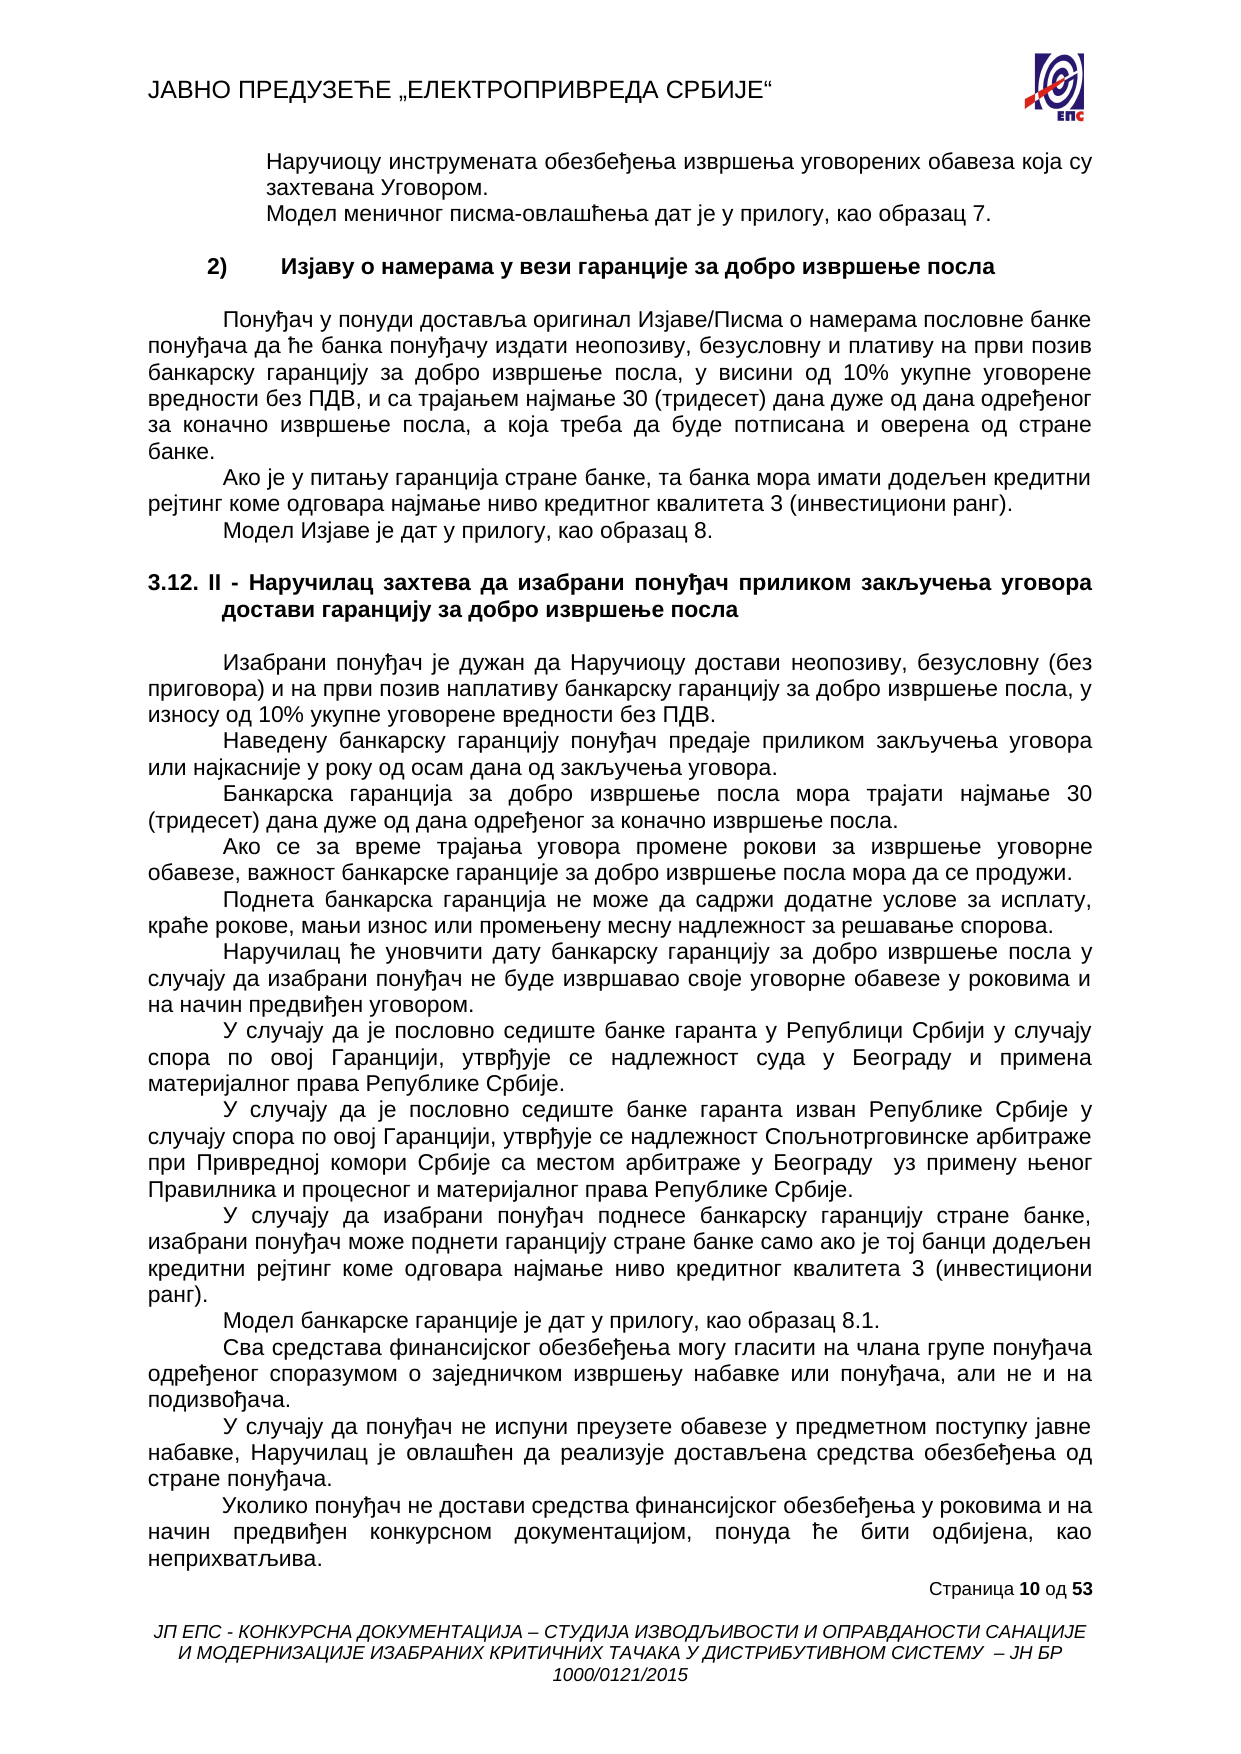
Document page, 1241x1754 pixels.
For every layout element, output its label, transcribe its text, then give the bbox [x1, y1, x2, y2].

text Ако је у питању гаранција стране банке, та банка мора имати додељен кредитни рејтинг коме одговара најмање ниво кредитног квалитета 3 (инвестициони ранг). [148, 464, 1092, 517]
picture [1017, 49, 1092, 128]
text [266, 148, 1092, 200]
text У случају да понуђач не испуни преузете обавезе у предметном поступку јавне набавке, Наручилац је овлашћен да реализује достављена средства обезбеђења од стране понуђача. [148, 1413, 1092, 1492]
text У случају да изабрани понуђач поднесе банкарску гаранцију стране банке, изабрани понуђач може поднети гаранцију стране банке само ако је тој банци додељен кредитни рејтинг коме одговара најмање ниво кредитног квалитета 3 (инвестициони ранг). [148, 1202, 1092, 1307]
text Наведену банкарску гаранцију понуђач предаје приликом закључења уговора или најкасније у року од осам дана од закључења уговора. [148, 727, 1092, 780]
text Модел Изјаве је дат у прилогу, као образац 8. [148, 517, 1092, 543]
text Сва средстава финансијског обезбеђења могу гласити на члана групе понуђача одређеног споразумом о заједничком извршењу набавке или понуђача, али не и на подизвођача. [148, 1334, 1092, 1413]
text У случају да је пословно седиште банке гаранта изван Републике Србије у случају спора по овој Гаранцији, утврђује се надлежност Спољнотрговинске арбитраже при Привредној комори Србије са местом арбитраже у Београду уз примену њеног Правилника и процесног и материјалног права Републике Србије. [148, 1096, 1092, 1202]
text У случају да је пословно седиште банке гаранта у Републици Србији у случају спора по овој Гаранцији, утврђује се надлежност суда у Београду и примена материјалног права Републике Србије. [148, 1017, 1092, 1096]
text Модел меничног писма-овлашћења дат је у прилогу, као образац 7. [191, 200, 1092, 227]
text Банкарска гаранција за добро извршење посла мора трајати најмање 30 (тридесет) дана дуже од дана одређеног за коначно извршење посла. [148, 780, 1092, 833]
text Уколико понуђач не достави средства финансијског обезбеђења у роковима и на начин предвиђен конкурсном документацијом, понуда ће бити одбијена, као неприхватљива. [148, 1492, 1092, 1571]
text Изабрани понуђач је дужан да Наручиоцу достави неопозиву, безусловну (без приговора) и на први позив наплативу банкарску гаранцију за добро извршење посла, у износу од 10% укупне уговорене вредности без ПДВ. [148, 648, 1092, 727]
text Ако се за време трајања уговора промене рокови за извршење уговорне обавезе, важност банкарске гаранције за добро извршење посла мора да се продужи. [148, 833, 1092, 886]
list Модел банкарске гаранције је дат у прилогу, као образац 8.1. [148, 1307, 1092, 1334]
text Поднета банкарска гаранција не може да садржи додатне услове за исплату, краће рокове, мањи износ или промењену месну надлежност за решавање спорова. [148, 886, 1092, 938]
text Наручилац ће уновчити дату банкарску гаранцију за добро извршење посла у случају да изабрани понуђач не буде извршавао своје уговорне обавезе у роковима и на начин предвиђен уговором. [148, 938, 1092, 1017]
list Изјаву о намерама у вези гаранције за добро извршење посла [207, 253, 1092, 279]
text Понуђач у понуди доставља оригинал Изјаве/Писма о намерама пословне банке понуђача да ће банка понуђачу издати неопозиву, безусловну и плативу на први позив банкарску гаранцију за добро извршење посла, у висини од 10% укупне уговорене вредности без ПДВ, и са трајањем најмање 30 (тридесет) дана дуже од дана одређеног за коначно извршење посла, а која треба да буде потписана и оверена од стране банке. [148, 306, 1092, 464]
subtitle 3.12. II - Наручилац захтева да изабрани понуђач приликом закључења уговора достави гаранцију за добро извршење посла [148, 569, 1092, 622]
